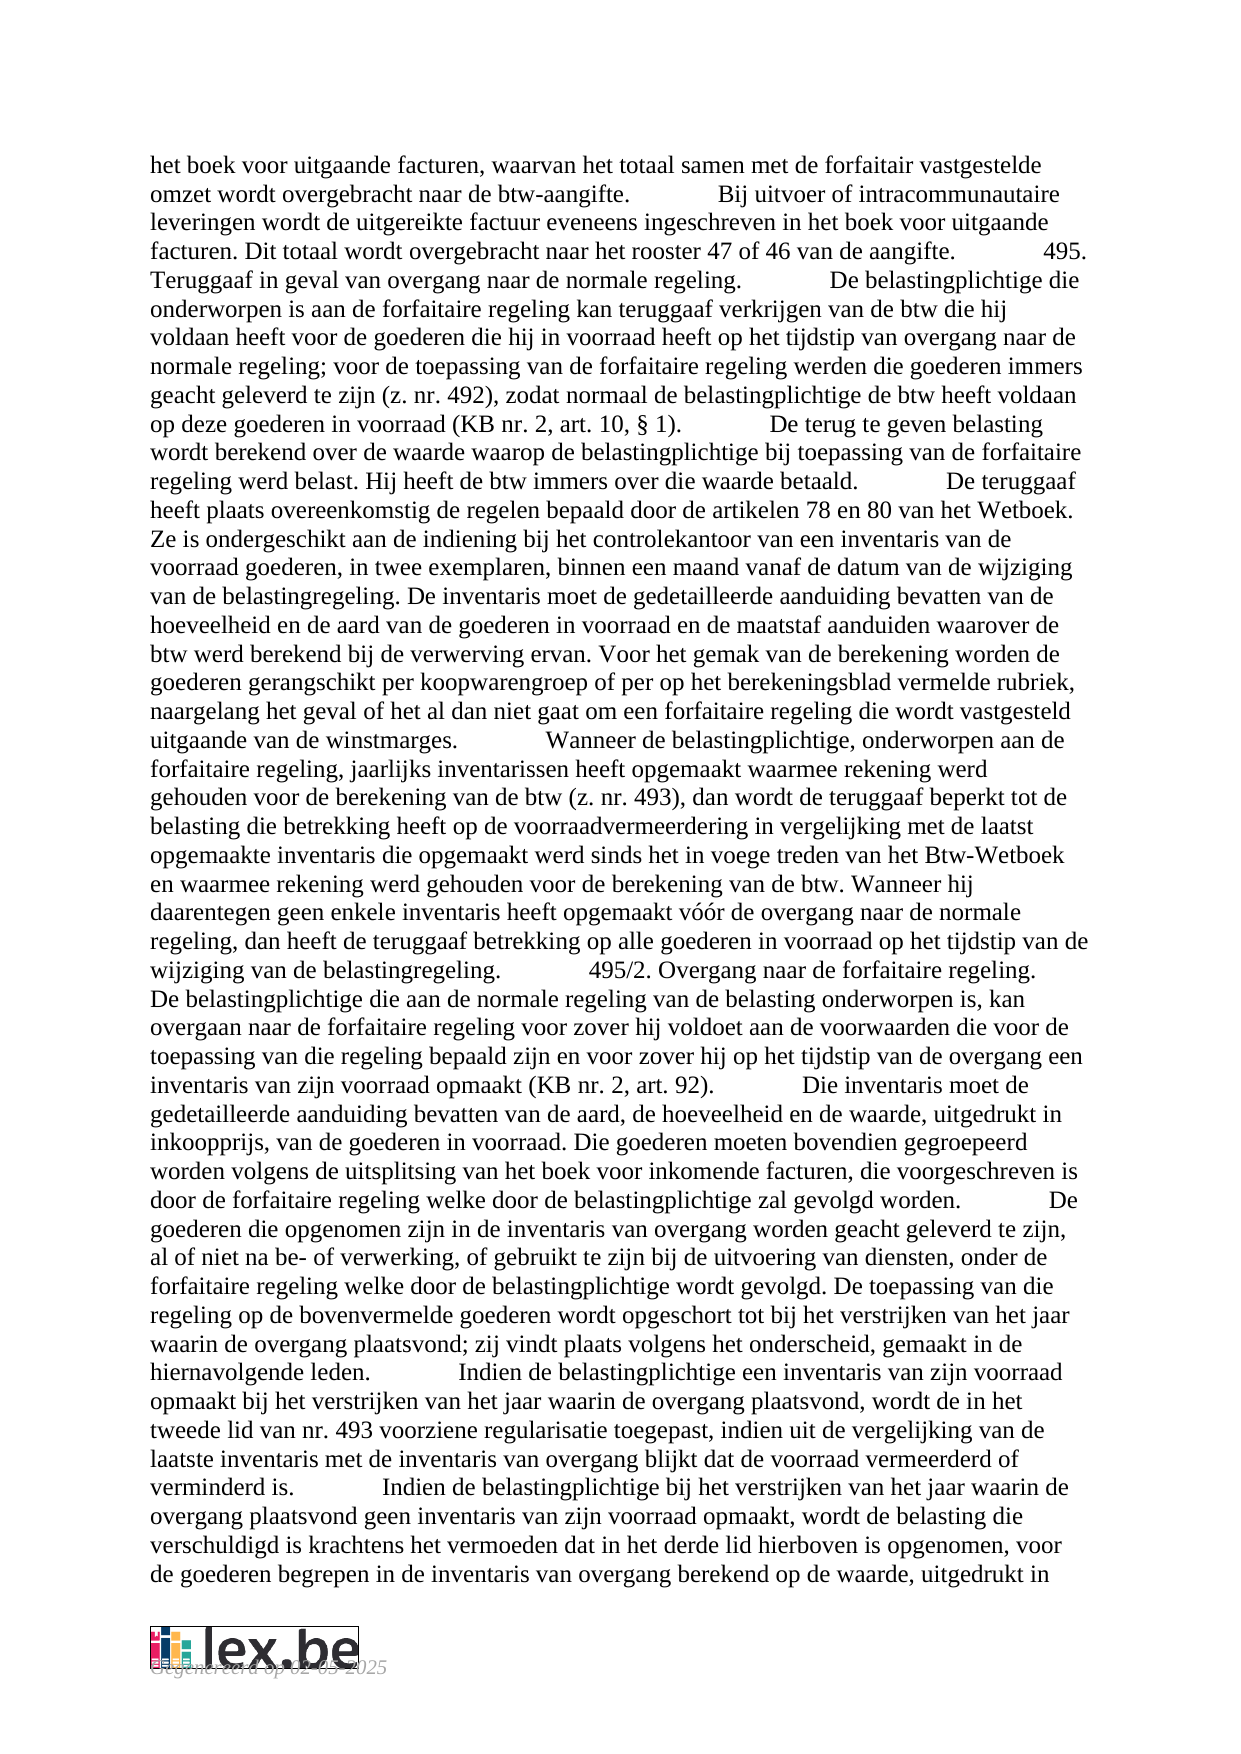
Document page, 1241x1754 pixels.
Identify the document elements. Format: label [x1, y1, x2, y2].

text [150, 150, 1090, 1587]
picture [151, 1627, 358, 1668]
